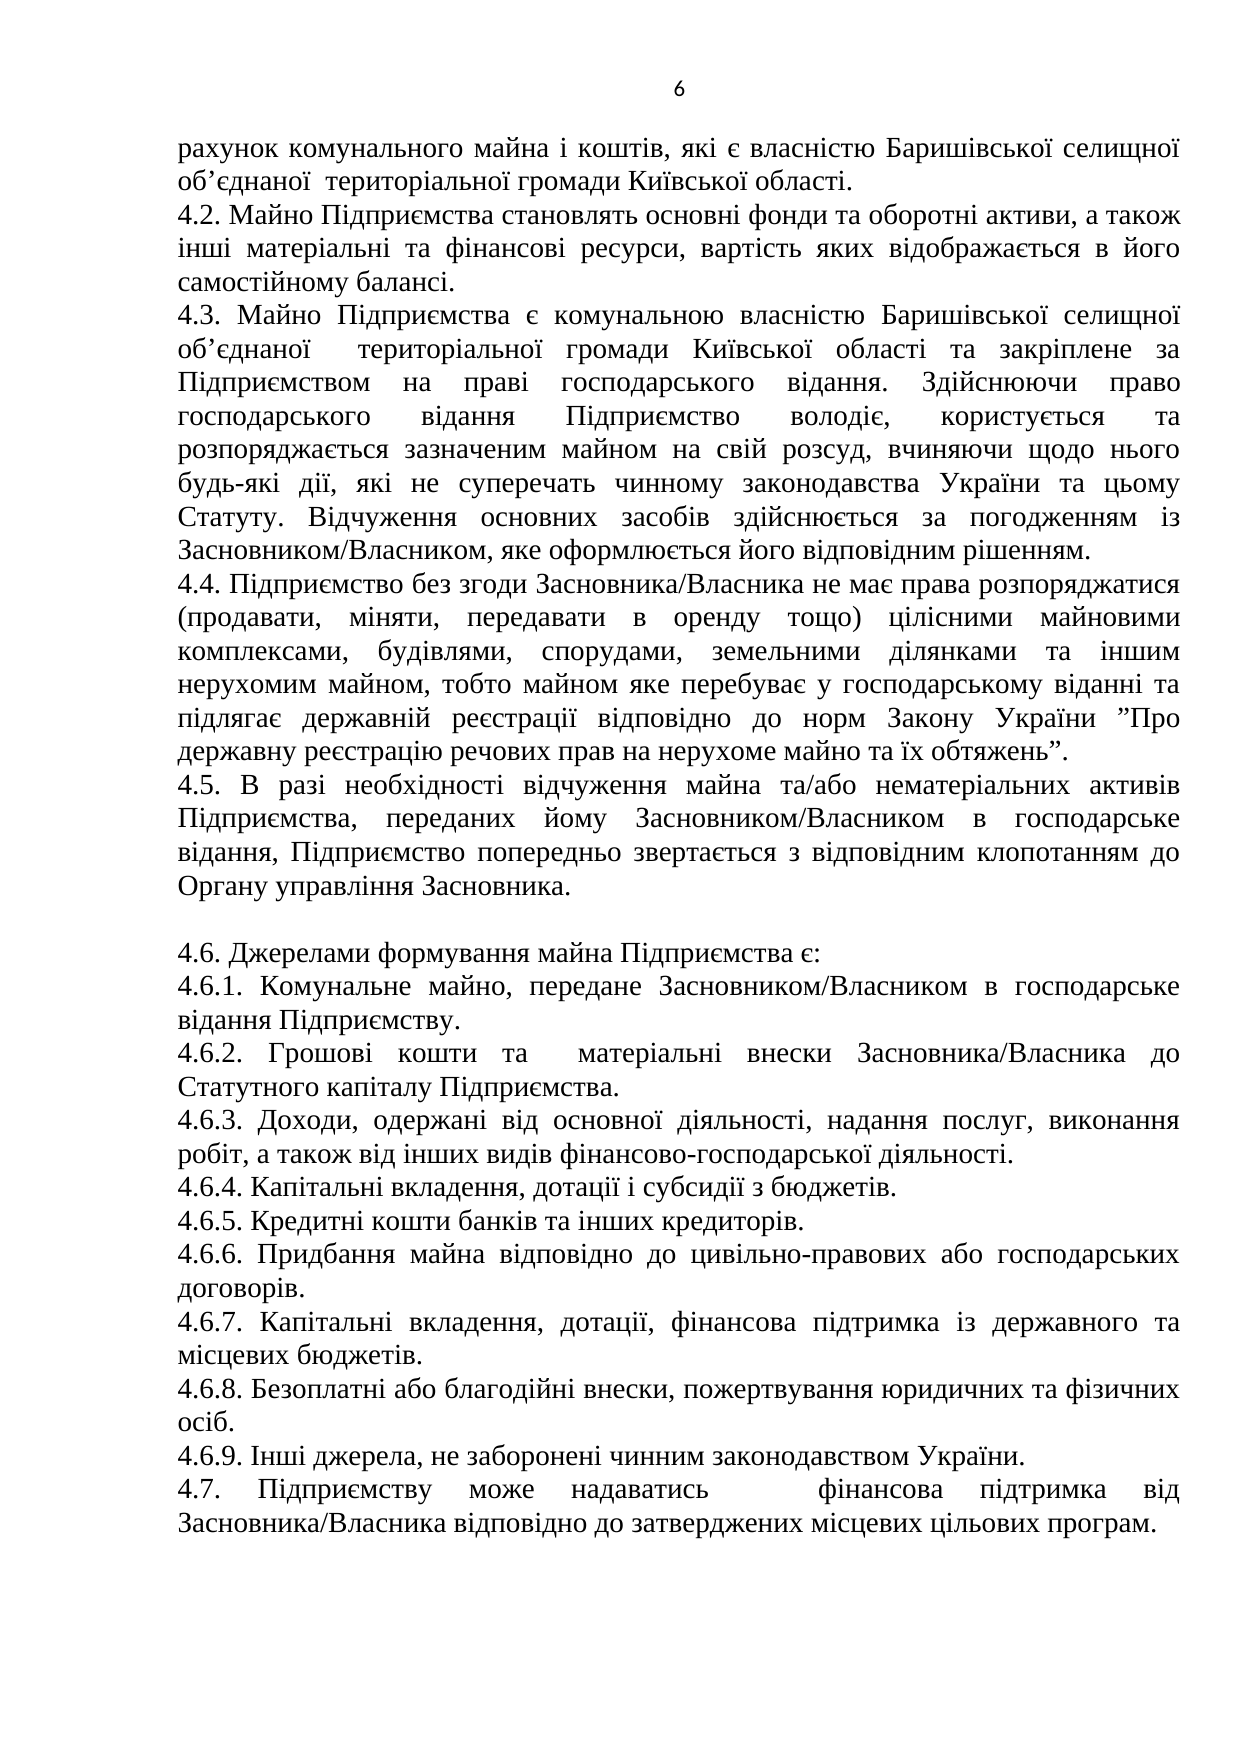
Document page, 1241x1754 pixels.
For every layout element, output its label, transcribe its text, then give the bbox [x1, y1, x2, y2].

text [177, 130, 1181, 197]
text 4.2. Майно Підприємства становлять основні фонди та оборотні активи, а також інші матеріальні та фінансові ресурси, вартість яких відображається в його самостійному балансі. [177, 197, 1181, 297]
text 4.6.5. Кредитні кошти банків та інших кредиторів. [177, 1203, 1181, 1237]
text 4.4. Підприємство без згоди Засновника/Власника не має права розпоряджатися (продавати, міняти, передавати в оренду тощо) цілісними майновими комплексами, будівлями, спорудами, земельними ділянками та іншим нерухомим майном, тобто майном яке перебуває у господарському віданні та підлягає державній реєстрації відповідно до норм Закону України ”Про державну реєстрацію речових прав на нерухоме майно та їх обтяжень”. [177, 566, 1181, 767]
text 4.6.9. Інші джерела, не заборонені чинним законодавством України. [177, 1438, 1181, 1471]
text 4.6.7. Капітальні вкладення, дотації, фінансова підтримка із державного та місцевих бюджетів. [177, 1304, 1181, 1371]
text 4.6.2. Грошові кошти та матеріальні внески Засновника/Власника до Статутного капіталу Підприємства. [177, 1035, 1181, 1102]
text 4.5. В разі необхідності відчуження майна та/або нематеріальних активів Підприємства, переданих йому Засновником/Власником в господарське відання, Підприємство попередньо звертається з відповідним клопотанням до Органу управління Засновника. [177, 767, 1181, 901]
text 4.6.1. Комунальне майно, передане Засновником/Власником в господарське відання Підприємству. [177, 968, 1181, 1035]
text 4.6.4. Капітальні вкладення, дотації і субсидії з бюджетів. [177, 1169, 1181, 1203]
text 4.7. Підприємству може надаватись фінансова підтримка від Засновника/Власника відповідно до затверджених місцевих цільових програм. [177, 1471, 1181, 1538]
text 4.6. Джерелами формування майна Підприємства є: [177, 935, 1181, 968]
text 4.6.3. Доходи, одержані від основної діяльності, надання послуг, виконання робіт, а також від інших видів фінансово-господарської діяльності. [177, 1102, 1181, 1169]
text 4.3. Майно Підприємства є комунальною власністю Баришівської селищної об’єднаної територіальної громади Київської області та закріплене за Підприємством на праві господарського відання. Здійснюючи право господарського відання Підприємство володіє, користується та розпоряджається зазначеним майном на свій розсуд, вчиняючи щодо нього будь-які дії, які не суперечать чинному законодавства України та цьому Статуту. Відчуження основних засобів здійснюється за погодженням із Засновником/Власником, яке оформлюється його відповідним рішенням. [177, 297, 1181, 566]
text 4.6.6. Придбання майна відповідно до цивільно-правових або господарських договорів. [177, 1237, 1181, 1304]
text 4.6.8. Безоплатні або благодійні внески, пожертвування юридичних та фізичних осіб. [177, 1371, 1181, 1438]
